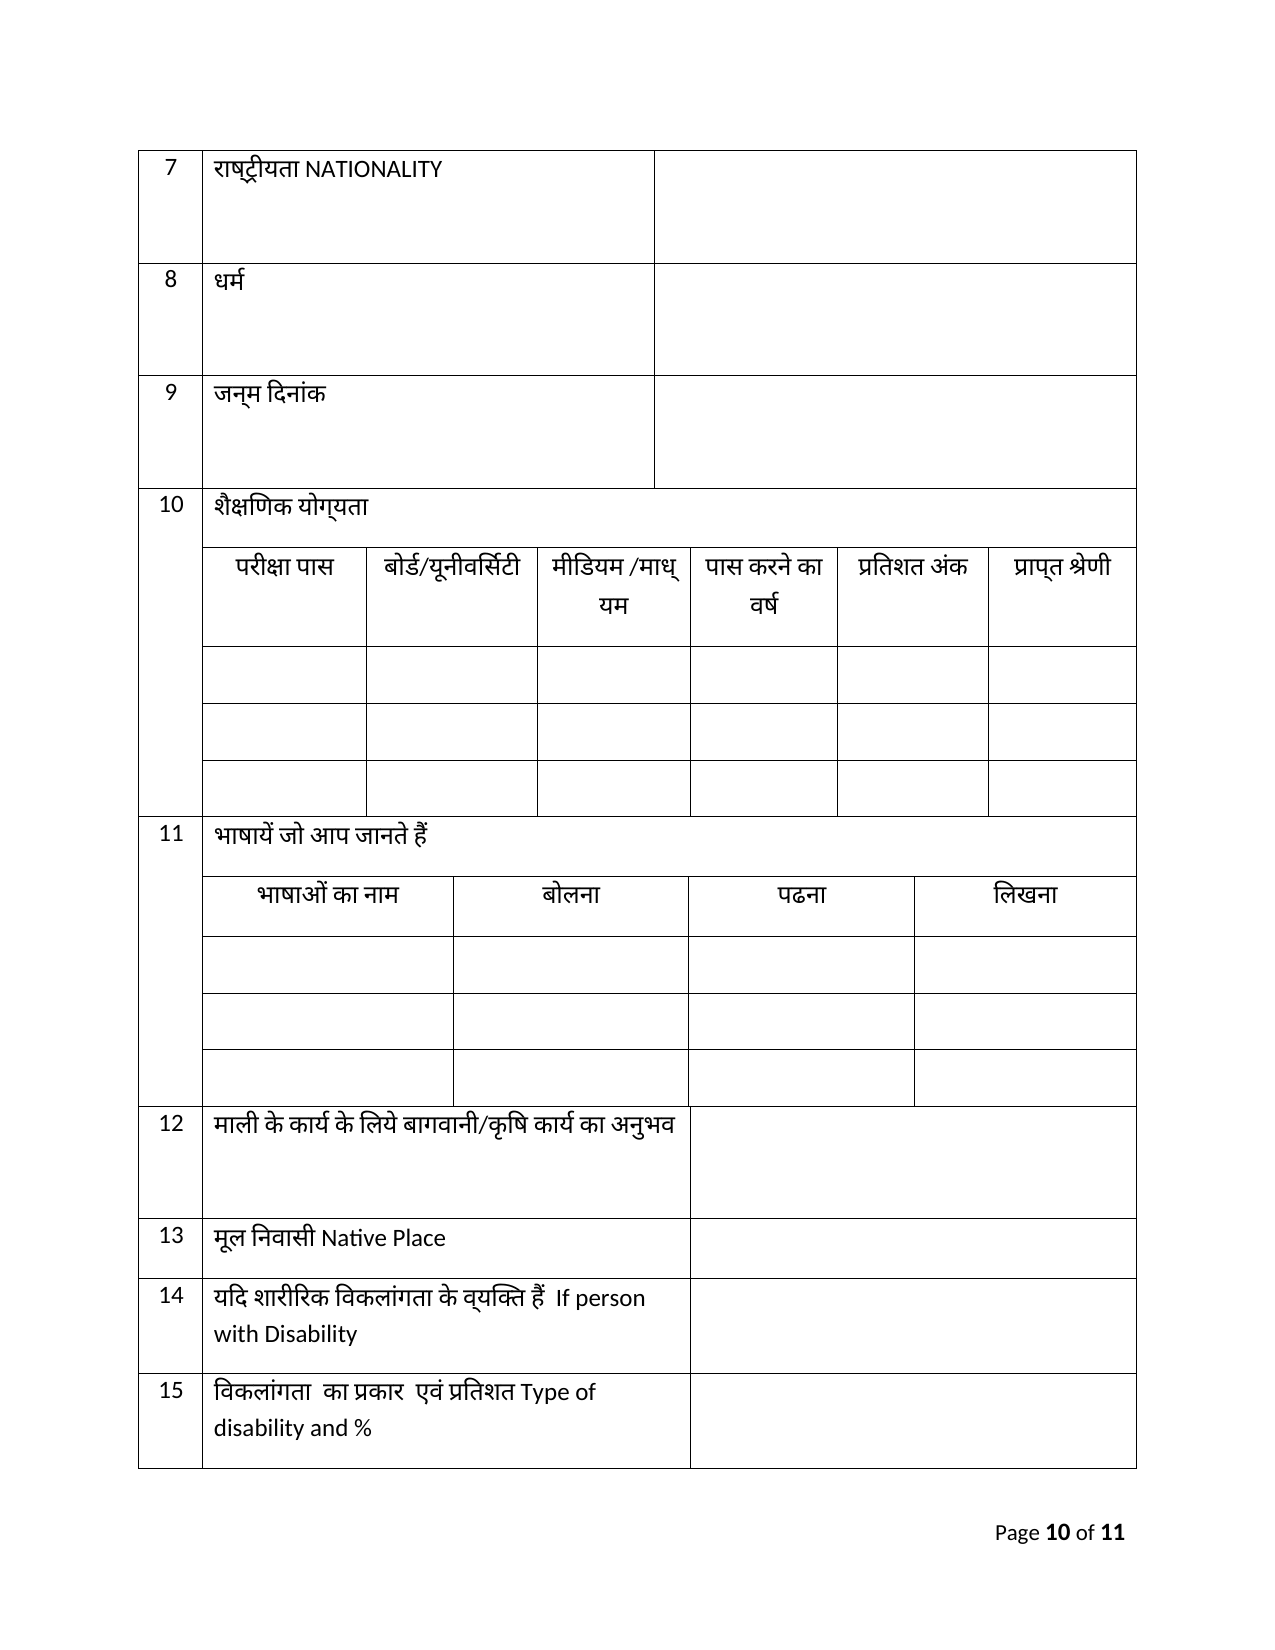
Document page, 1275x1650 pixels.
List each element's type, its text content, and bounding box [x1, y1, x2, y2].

table_cell [655, 151, 1136, 262]
table_cell प्रतिशत अंक [838, 548, 988, 646]
table_cell 13 [139, 1219, 202, 1278]
table_cell [454, 994, 688, 1049]
table_cell [689, 937, 914, 992]
table_cell [989, 647, 1136, 703]
table_cell [367, 647, 537, 703]
table_cell राष्‍ट्रीयता NATIONALITY [203, 151, 654, 262]
table_cell भाषायें जो आप जानते हैं [203, 817, 1136, 876]
table_cell [691, 1279, 1136, 1373]
table_cell 11 [139, 817, 202, 1106]
table_cell [915, 937, 1136, 992]
table_cell [655, 264, 1136, 375]
table_cell मूल निवासी Native Place [203, 1219, 690, 1278]
table_cell 7 [139, 151, 202, 262]
table_cell परीक्षा पास [203, 548, 366, 646]
table_cell [915, 994, 1136, 1049]
table_cell [689, 994, 914, 1049]
table_cell [915, 1050, 1136, 1106]
table_cell [367, 761, 537, 816]
table_cell [203, 1050, 453, 1106]
table_cell यदि शारीरिक विकलांगता के व्‍यक्ति हैं If person with Disability [203, 1279, 690, 1373]
table_cell 12 [139, 1107, 202, 1218]
table_cell 9 [139, 376, 202, 487]
table_cell जन्‍म दिनांक [203, 376, 654, 487]
table_cell भाषाओं का नाम [203, 877, 453, 936]
table_cell प्राप्‍त श्रेणी [989, 548, 1136, 646]
table_cell [838, 761, 988, 816]
table_cell [838, 704, 988, 759]
table_cell मीडियम /माध्‍यम [538, 548, 690, 646]
table_cell [655, 376, 1136, 487]
table_cell [203, 704, 366, 759]
table_cell [989, 704, 1136, 759]
table_cell [538, 704, 690, 759]
table_cell 10 [139, 489, 202, 816]
table_cell [691, 704, 837, 759]
table_cell विकलांगता का प्रकार एवं प्रतिशत Type of disability and % [203, 1374, 690, 1468]
table_cell 15 [139, 1374, 202, 1468]
table_cell [689, 1050, 914, 1106]
table_cell बोर्ड/यूनीवर्सिटी [367, 548, 537, 646]
table_cell [989, 761, 1136, 816]
table_cell धर्म [203, 264, 654, 375]
table_cell [203, 761, 366, 816]
table_cell [203, 647, 366, 703]
table_cell [838, 647, 988, 703]
table_cell माली के कार्य के लिये बागवानी/कृषि कार्य का अनुभव [203, 1107, 690, 1218]
table_cell पढना [689, 877, 914, 936]
table_cell [203, 994, 453, 1049]
table_cell [454, 937, 688, 992]
table_cell [367, 704, 537, 759]
table_cell [691, 1107, 1136, 1218]
table_cell 8 [139, 264, 202, 375]
table_cell [691, 1374, 1136, 1468]
table_cell पास करने का वर्ष [691, 548, 837, 646]
table_cell बोलना [454, 877, 688, 936]
table_cell [691, 1219, 1136, 1278]
table_cell [691, 647, 837, 703]
table_cell [691, 761, 837, 816]
table_cell [538, 647, 690, 703]
table_cell [203, 937, 453, 992]
table_cell शैक्षणिक योग्‍यता [203, 489, 1136, 547]
table_cell [538, 761, 690, 816]
table_cell 14 [139, 1279, 202, 1373]
table_cell लिखना [915, 877, 1136, 936]
table_cell [454, 1050, 688, 1106]
